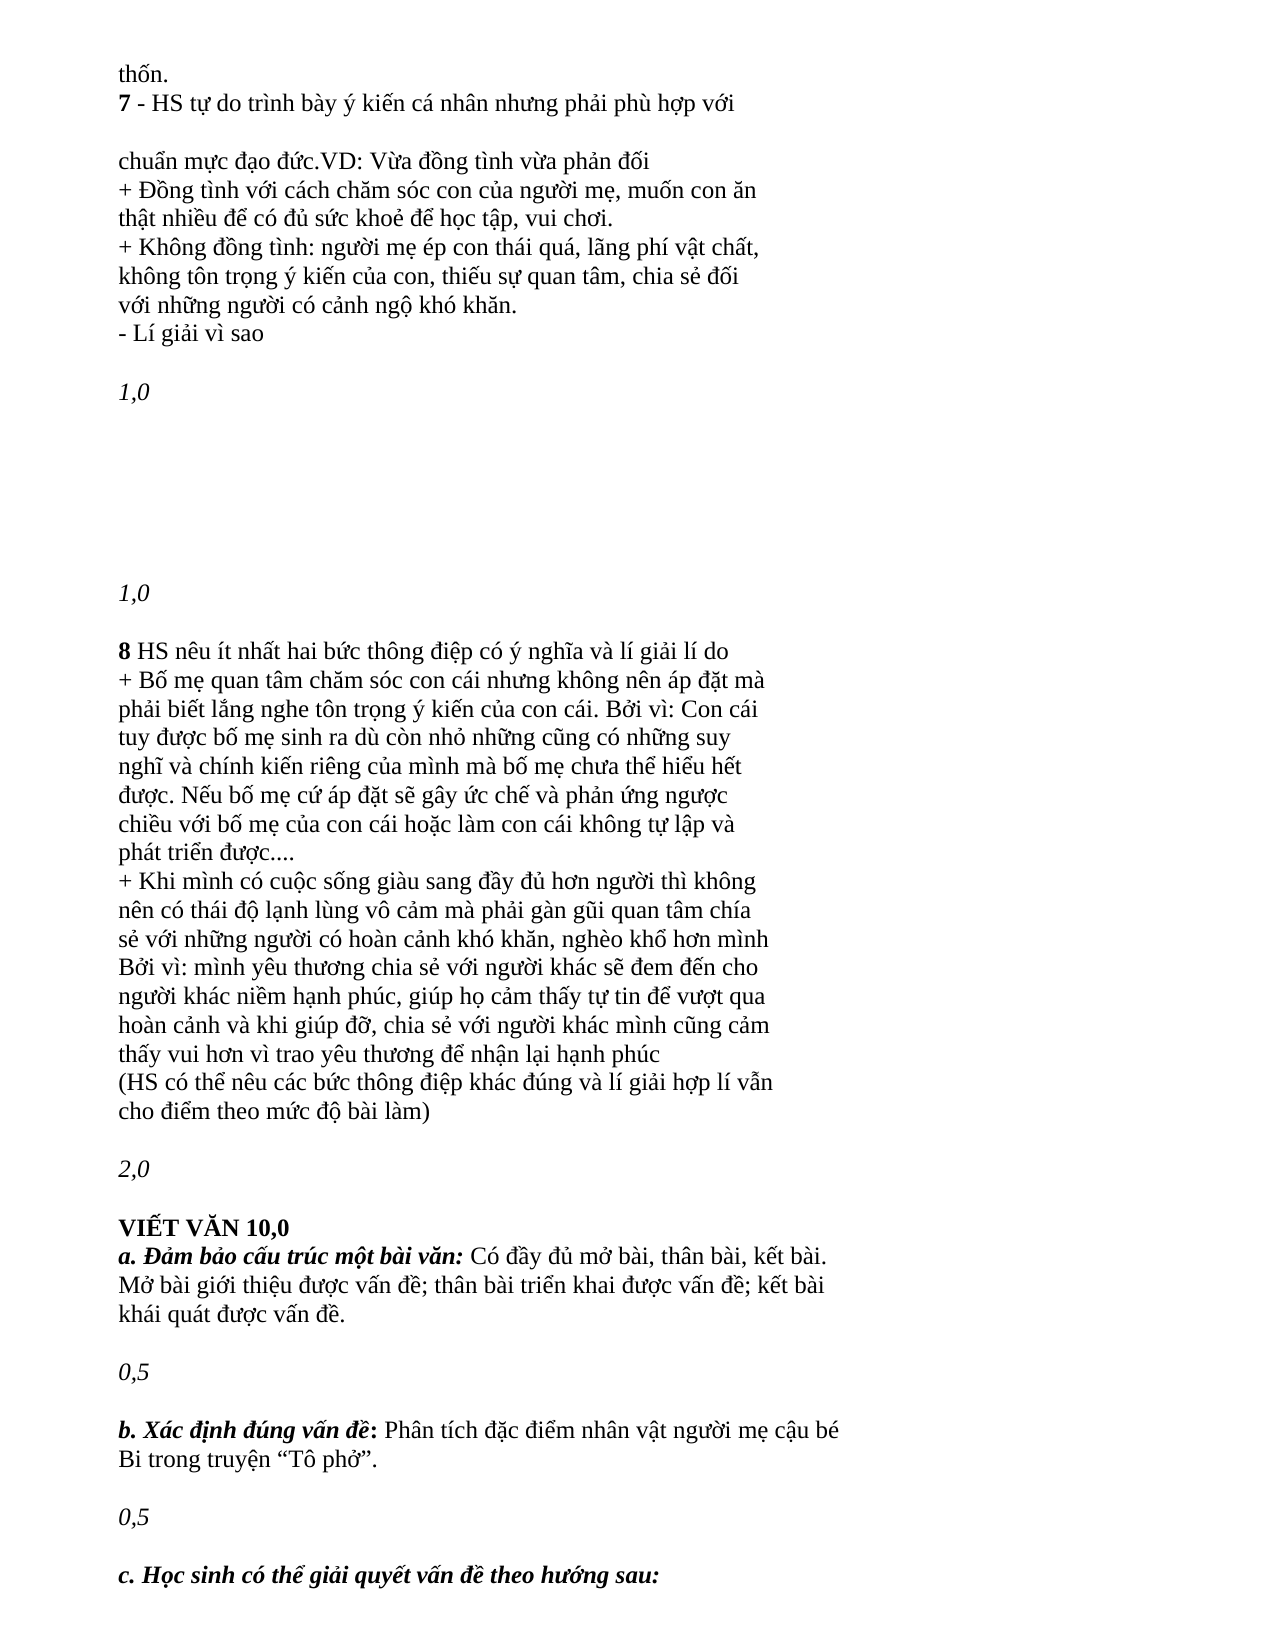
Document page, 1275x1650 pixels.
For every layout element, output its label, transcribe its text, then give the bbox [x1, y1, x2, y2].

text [118, 1561, 1216, 1589]
text chuẩn mực đạo đức.VD: Vừa đồng tình vừa phản đối + Đồng tình với cách chăm sóc con của người mẹ, muốn con ăn thật nhiều để có đủ sức khoẻ để học tập, vui chơi. + Không đồng tình: người mẹ ép con thái quá, lãng phí vật chất, không tôn trọng ý kiến của con, thiếu sự quan tâm, chia sẻ đối với những người có cảnh ngộ khó khăn. - Lí giải vì sao [118, 146, 1216, 347]
text 8 HS nêu ít nhất hai bức thông điệp có ý nghĩa và lí giải lí do + Bố mẹ quan tâm chăm sóc con cái nhưng không nên áp đặt mà phải biết lắng nghe tôn trọng ý kiến của con cái. Bởi vì: Con cái tuy được bố mẹ sinh ra dù còn nhỏ những cũng có những suy nghĩ và chính kiến riêng của mình mà bố mẹ chưa thể hiểu hết được. Nếu bố mẹ cứ áp đặt sẽ gây ức chế và phản ứng ngược chiều với bố mẹ của con cái hoặc làm con cái không tự lập và phát triển được.... + Khi mình có cuộc sống giàu sang đầy đủ hơn người thì không nên có thái độ lạnh lùng vô cảm mà phải gàn gũi quan tâm chía sẻ với những người có hoàn cảnh khó khăn, nghèo khổ hơn mình Bởi vì: mình yêu thương chia sẻ với người khác sẽ đem đến cho người khác niềm hạnh phúc, giúp họ cảm thấy tự tin để vượt qua hoàn cảnh và khi giúp đỡ, chia sẻ với người khác mình cũng cảm thấy vui hơn vì trao yêu thương để nhận lại hạnh phúc (HS có thể nêu các bức thông điệp khác đúng và lí giải hợp lí vẫn cho điểm theo mức độ bài làm) [118, 636, 1216, 1125]
text thốn. 7 - HS tự do trình bày ý kiến cá nhân nhưng phải phù hợp với [118, 59, 1216, 117]
text 0,5 [118, 1357, 1216, 1386]
text 1,0 1,0 [118, 377, 1216, 607]
text 0,5 [118, 1502, 1216, 1531]
text 2,0 [118, 1154, 1216, 1183]
text VIẾT VĂN 10,0 a. Đảm bảo cấu trúc một bài văn: Có đầy đủ mở bài, thân bài, kết bài. Mở bài giới thiệu được vấn đề; thân bài triển khai được vấn đề; kết bài khái quát được vấn đề. [118, 1213, 1216, 1328]
text b. Xác định đúng vấn đề: Phân tích đặc điểm nhân vật người mẹ cậu bé Bi trong truyện “Tô phở”. [118, 1415, 1216, 1473]
